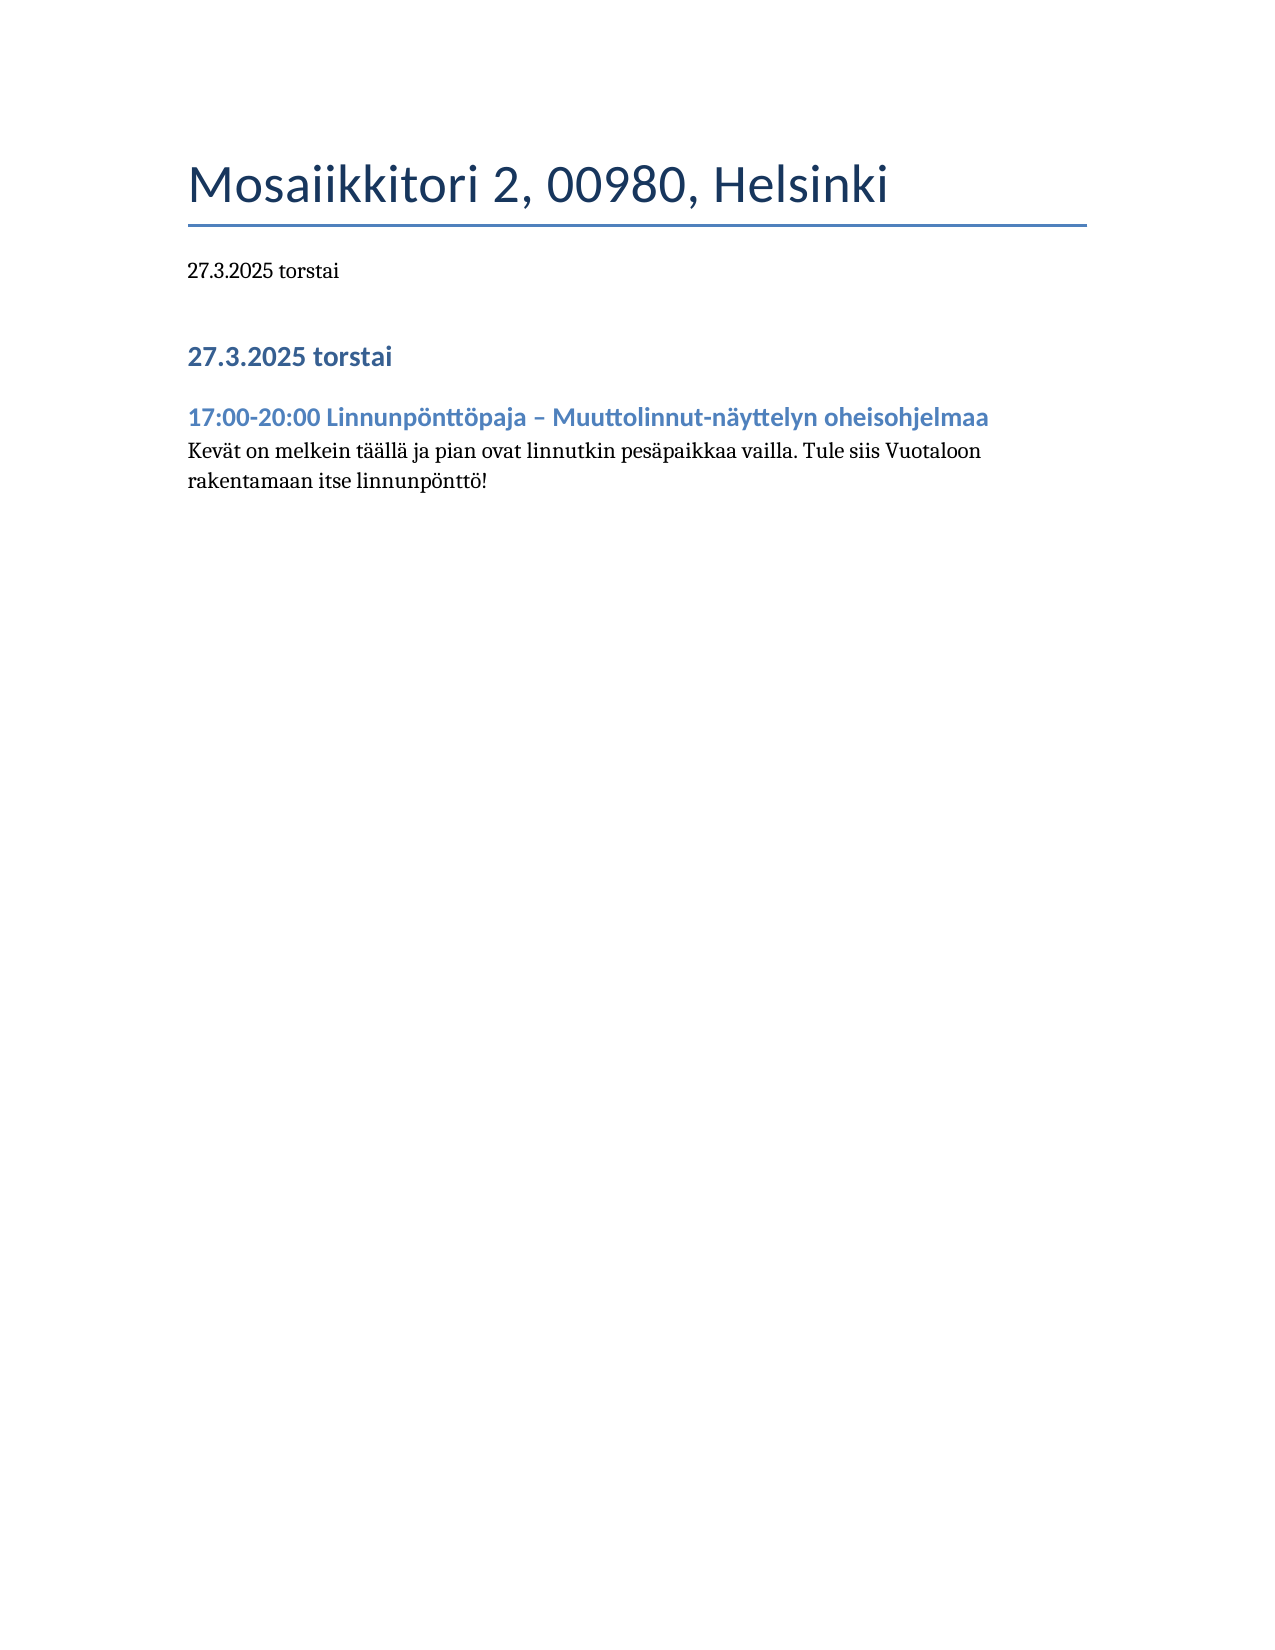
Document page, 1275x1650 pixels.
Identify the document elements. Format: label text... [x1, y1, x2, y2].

subtitle 27.3.2025 torstai [187, 338, 1087, 374]
title Mosaiikkitori 2, 00980, Helsinki [187, 150, 1087, 227]
text 27.3.2025 torstai [187, 258, 1087, 284]
text Kevät on melkein täällä ja pian ovat linnutkin pesäpaikkaa vailla. Tule siis Vuotaloon rakentamaan itse linnunpönttö! [187, 438, 1087, 494]
subtitle 17:00-20:00 Linnunpönttöpaja – Muuttolinnut-näyttelyn oheisohjelmaa [187, 400, 1087, 433]
